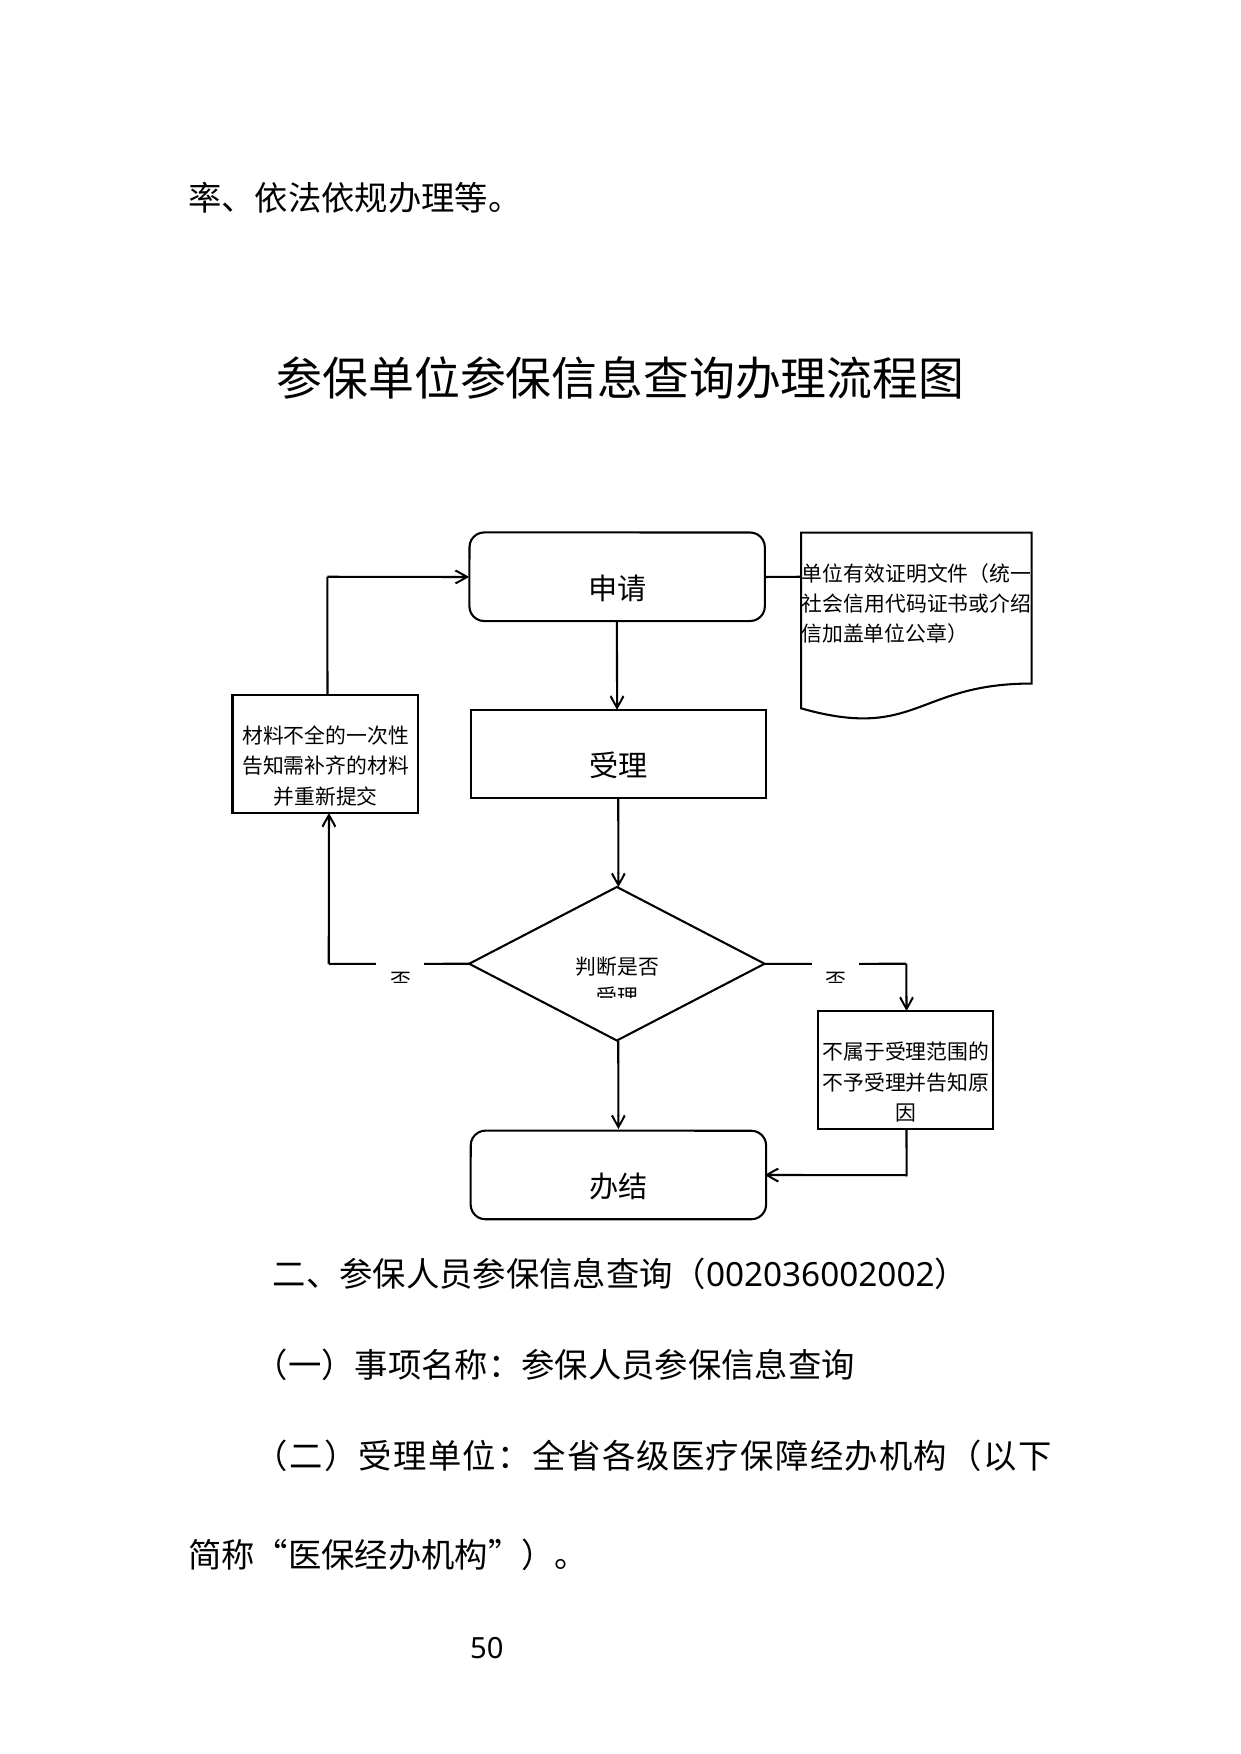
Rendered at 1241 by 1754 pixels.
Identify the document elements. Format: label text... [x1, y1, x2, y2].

text 参保单位参保信息查询办理流程图 [188, 342, 1052, 409]
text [188, 162, 1052, 229]
text （一）事项名称：参保人员参保信息查询 [188, 1330, 1052, 1396]
text （二）受理单位：全省各级医疗保障经办机构（以下简称“医保经办机构”）。 [188, 1420, 1052, 1586]
text 二、参保人员参保信息查询（002036002002） [188, 1239, 1052, 1306]
